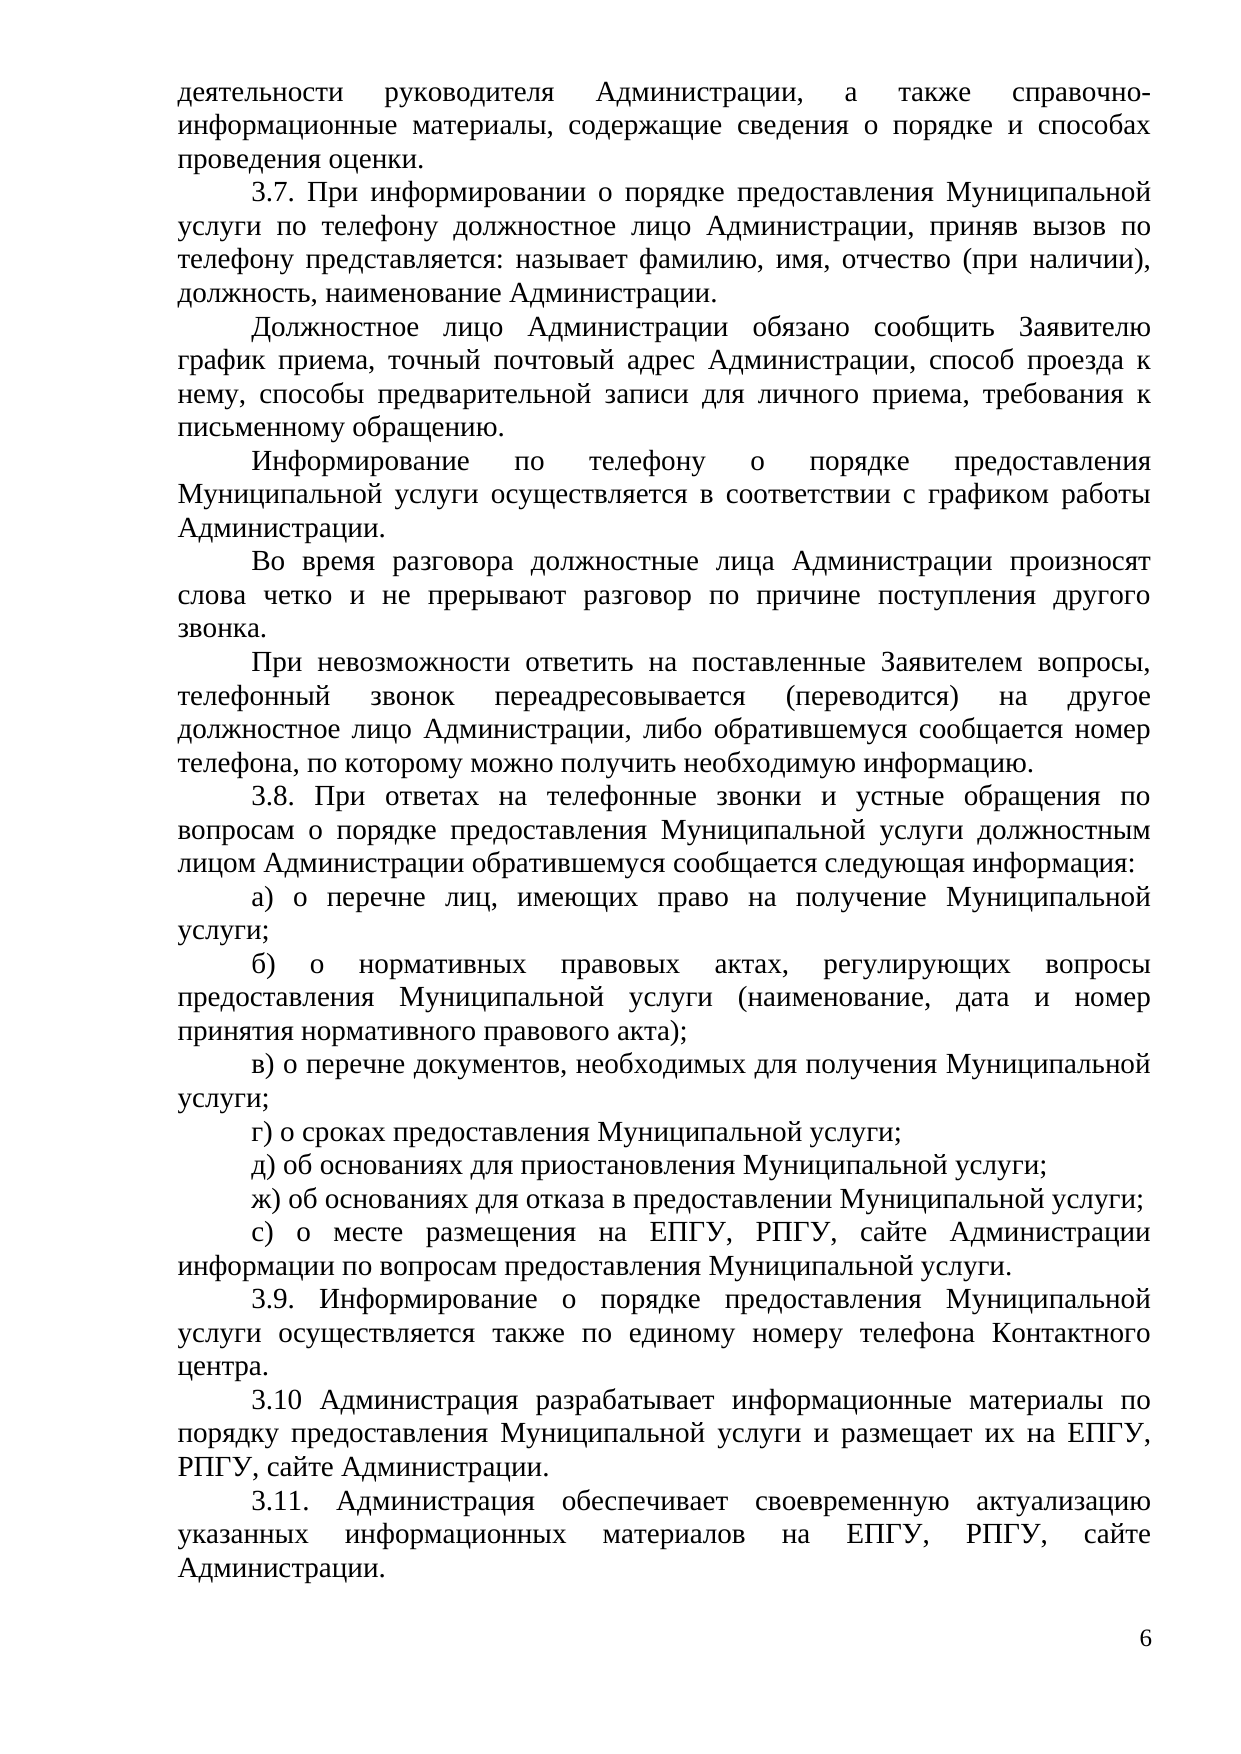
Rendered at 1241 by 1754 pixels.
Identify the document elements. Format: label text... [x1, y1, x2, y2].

text д) об основаниях для приостановления Муниципальной услуги; [177, 1147, 1152, 1181]
text При невозможности ответить на поставленные Заявителем вопросы, телефонный звонок переадресовывается (переводится) на другое должностное лицо Администрации, либо обратившемуся сообщается номер телефона, по которому можно получить необходимую информацию. [177, 644, 1152, 778]
text 3.11. Администрация обеспечивает своевременную актуализацию указанных информационных материалов на ЕПГУ, РПГУ, сайте Администрации. [177, 1483, 1152, 1583]
text ж) об основаниях для отказа в предоставлении Муниципальной услуги; [177, 1181, 1152, 1214]
text а) о перечне лиц, имеющих право на получение Муниципальной услуги; [177, 879, 1152, 946]
text 3.9. Информирование о порядке предоставления Муниципальной услуги осуществляется также по единому номеру телефона Контактного центра. [177, 1281, 1152, 1382]
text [177, 74, 1152, 174]
text 3.7. При информировании о порядке предоставления Муниципальной услуги по телефону должностное лицо Администрации, приняв вызов по телефону представляется: называет фамилию, имя, отчество (при наличии), должность, наименование Администрации. [177, 174, 1152, 309]
text г) о сроках предоставления Муниципальной услуги; [177, 1114, 1152, 1147]
text в) о перечне документов, необходимых для получения Муниципальной услуги; [177, 1047, 1152, 1114]
text Информирование по телефону о порядке предоставления Муниципальной услуги осуществляется в соответствии с графиком работы Администрации. [177, 443, 1152, 543]
text Должностное лицо Администрации обязано сообщить Заявителю график приема, точный почтовый адрес Администрации, способ проезда к нему, способы предварительной записи для личного приема, требования к письменному обращению. [177, 309, 1152, 443]
text 3.10 Администрация разрабатывает информационные материалы по порядку предоставления Муниципальной услуги и размещает их на ЕПГУ, РПГУ, сайте Администрации. [177, 1382, 1152, 1483]
text 3.8. При ответах на телефонные звонки и устные обращения по вопросам о порядке предоставления Муниципальной услуги должностным лицом Администрации обратившемуся сообщается следующая информация: [177, 778, 1152, 879]
text Во время разговора должностные лица Администрации произносят слова четко и не прерывают разговор по причине поступления другого звонка. [177, 543, 1152, 644]
text с) о месте размещения на ЕПГУ, РПГУ, сайте Администрации информации по вопросам предоставления Муниципальной услуги. [177, 1214, 1152, 1281]
text б) о нормативных правовых актах, регулирующих вопросы предоставления Муниципальной услуги (наименование, дата и номер принятия нормативного правового акта); [177, 946, 1152, 1047]
